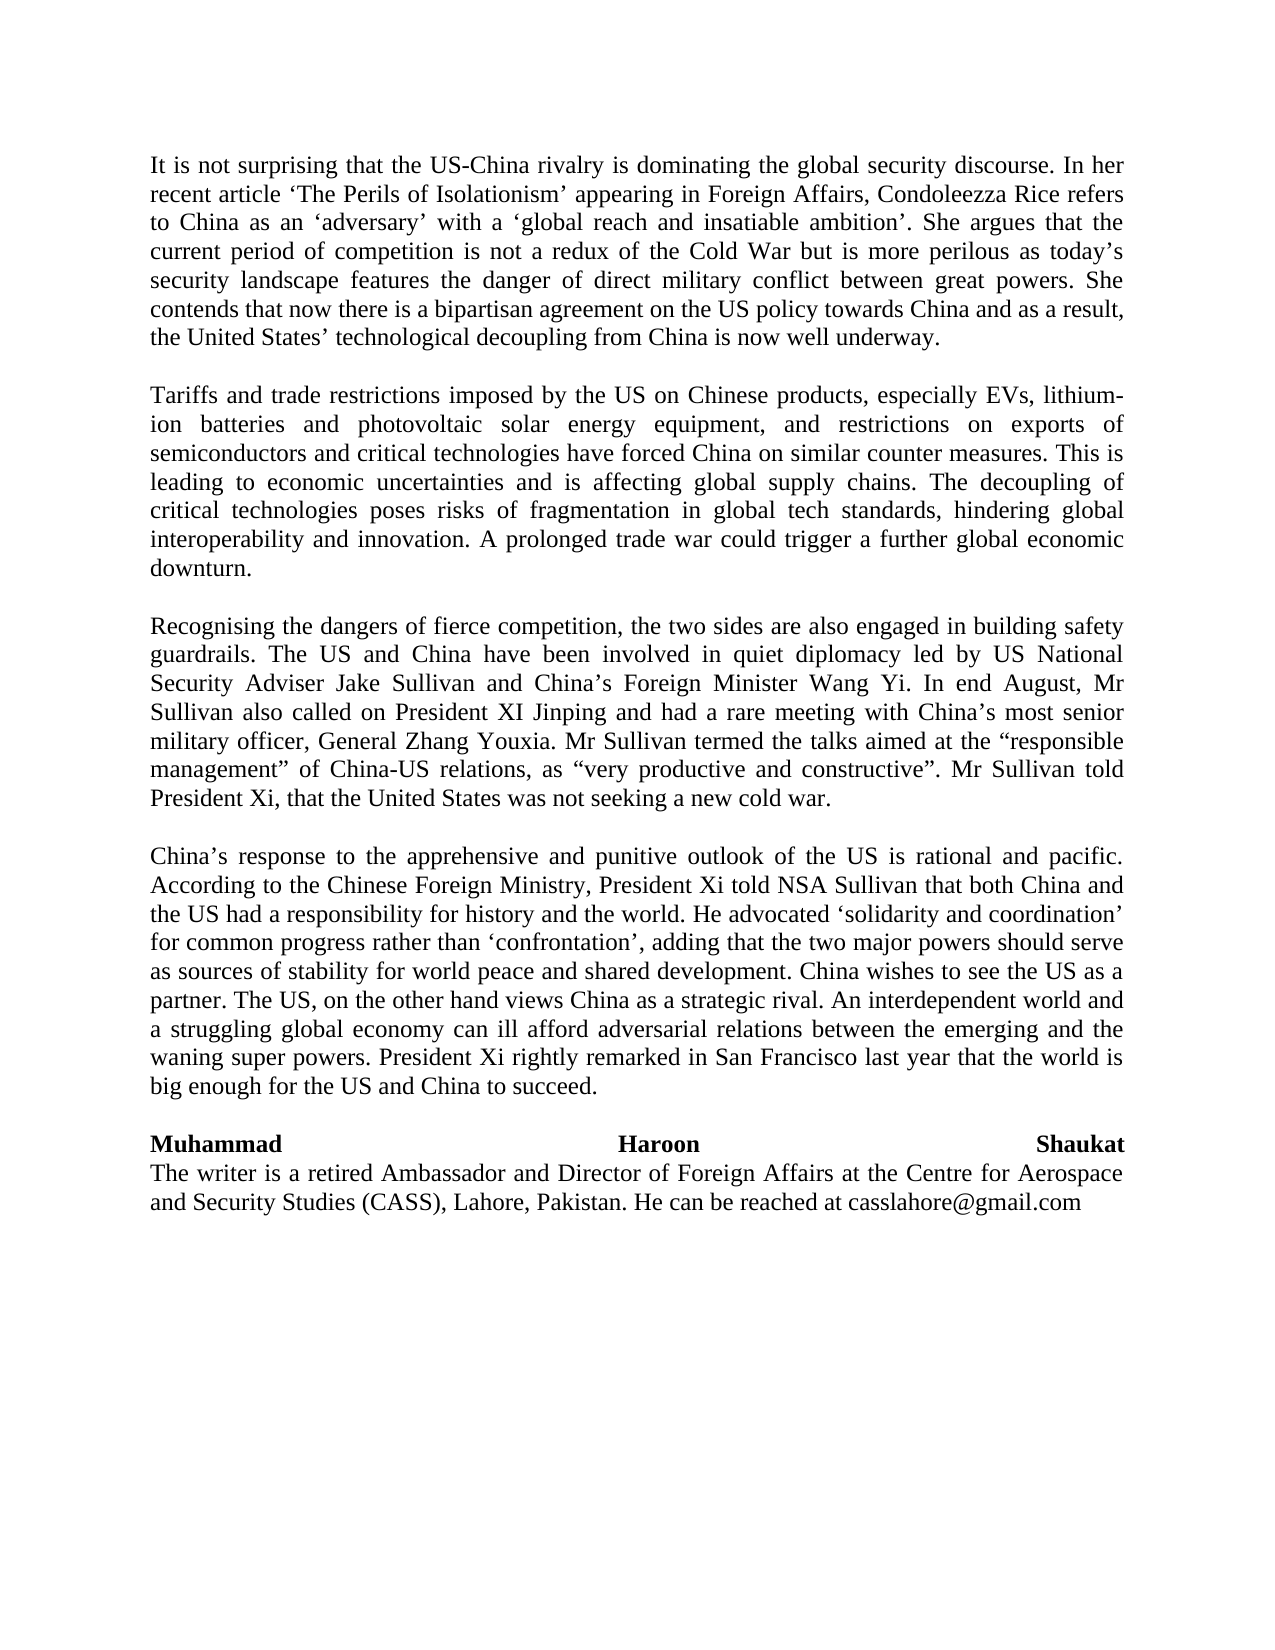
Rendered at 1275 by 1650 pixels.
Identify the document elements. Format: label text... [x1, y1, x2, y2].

text It is not surprising that the US-China rivalry is dominating the global security discourse. In her recent article ‘The Perils of Isolationism’ appearing in Foreign Affairs, Condoleezza Rice refers to China as an ‘adversary’ with a ‘global reach and insatiable ambition’. She argues that the current period of competition is not a redux of the Cold War but is more perilous as today’s security landscape features the danger of direct military conflict between great powers. She contends that now there is a bipartisan agreement on the US policy towards China and as a result, the United States’ technological decoupling from China is now well underway. [150, 150, 1125, 351]
text China’s response to the apprehensive and punitive outlook of the US is rational and pacific. According to the Chinese Foreign Ministry, President Xi told NSA Sullivan that both China and the US had a responsibility for history and the world. He advocated ‘solidarity and coordination’ for common progress rather than ‘confrontation’, adding that the two major powers should serve as sources of stability for world peace and shared development. China wishes to see the US as a partner. The US, on the other hand views China as a strategic rival. An interdependent world and a struggling global economy can ill afford adversarial relations between the emerging and the waning super powers. President Xi rightly remarked in San Francisco last year that the world is big enough for the US and China to succeed. [150, 841, 1125, 1100]
text Muhammad Haroon Shaukat The writer is a retired Ambassador and Director of Foreign Affairs at the Centre for Aerospace and Security Studies (CASS), Lahore, Pakistan. He can be reached at casslahore@gmail.com [150, 1129, 1125, 1215]
text Tariffs and trade restrictions imposed by the US on Chinese products, especially EVs, lithium-ion batteries and photovoltaic solar energy equipment, and restrictions on exports of semiconductors and critical technologies have forced China on similar counter measures. This is leading to economic uncertainties and is affecting global supply chains. The decoupling of critical technologies poses risks of fragmentation in global tech standards, hindering global interoperability and innovation. A prolonged trade war could trigger a further global economic downturn. [150, 380, 1125, 582]
text Recognising the dangers of fierce competition, the two sides are also engaged in building safety guardrails. The US and China have been involved in quiet diplomacy led by US National Security Adviser Jake Sullivan and China’s Foreign Minister Wang Yi. In end August, Mr Sullivan also called on President XI Jinping and had a rare meeting with China’s most senior military officer, General Zhang Youxia. Mr Sullivan termed the talks aimed at the “responsible management” of China-US relations, as “very productive and constructive”. Mr Sullivan told President Xi, that the United States was not seeking a new cold war. [150, 611, 1125, 812]
